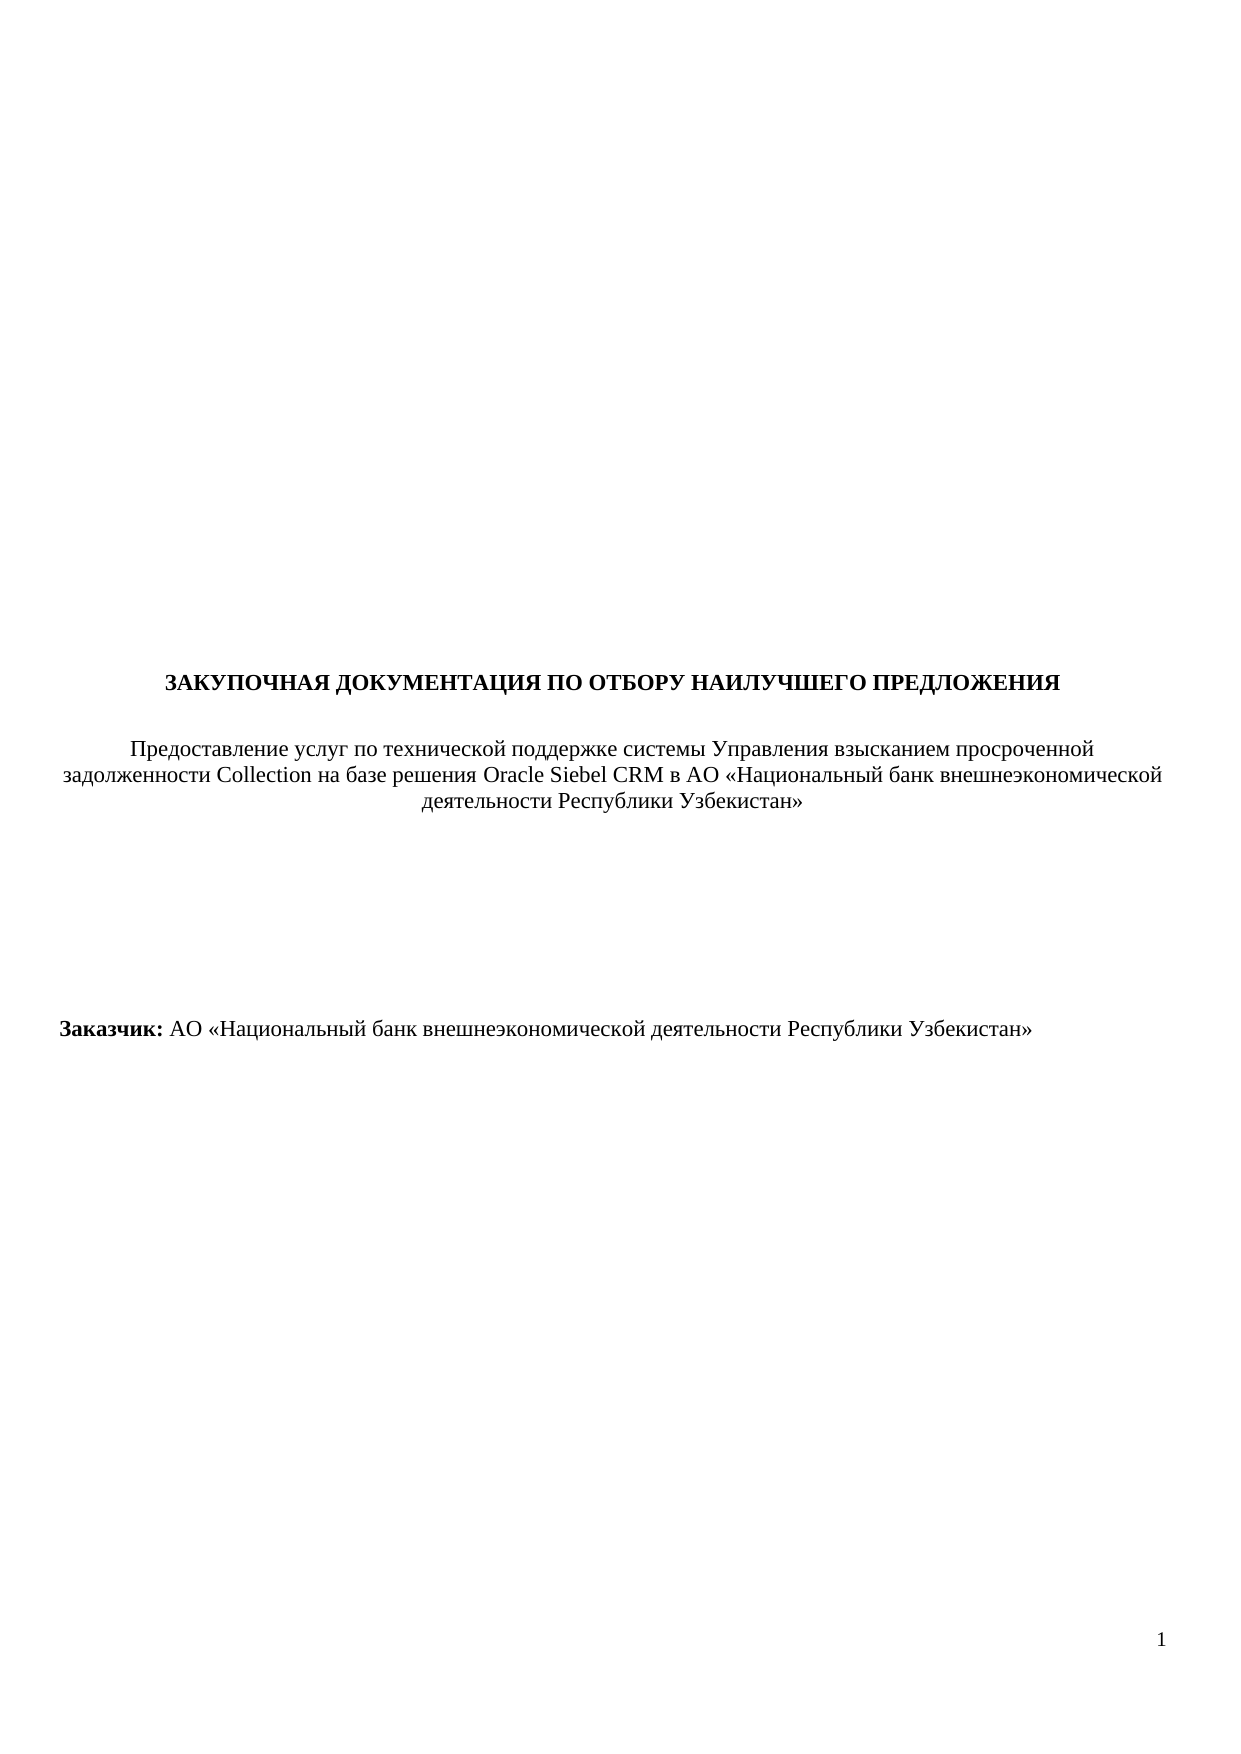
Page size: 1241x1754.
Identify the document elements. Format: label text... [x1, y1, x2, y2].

text ЗАКУПОЧНАЯ ДОКУМЕНТАЦИЯ ПО ОТБОРУ НАИЛУЧШЕГО ПРЕДЛОЖЕНИЯ [59, 669, 1166, 696]
text Заказчик: АО «Национальный банк внешнеэкономической деятельности Республики Узбекистан» [59, 1016, 1166, 1042]
text Предоставление услуг по технической поддержке системы Управления взысканием просроченной задолженности Collection на базе решения Oracle Siebel CRM в АО «Национальный банк внешнеэкономической деятельности Республики Узбекистан» [59, 734, 1166, 814]
